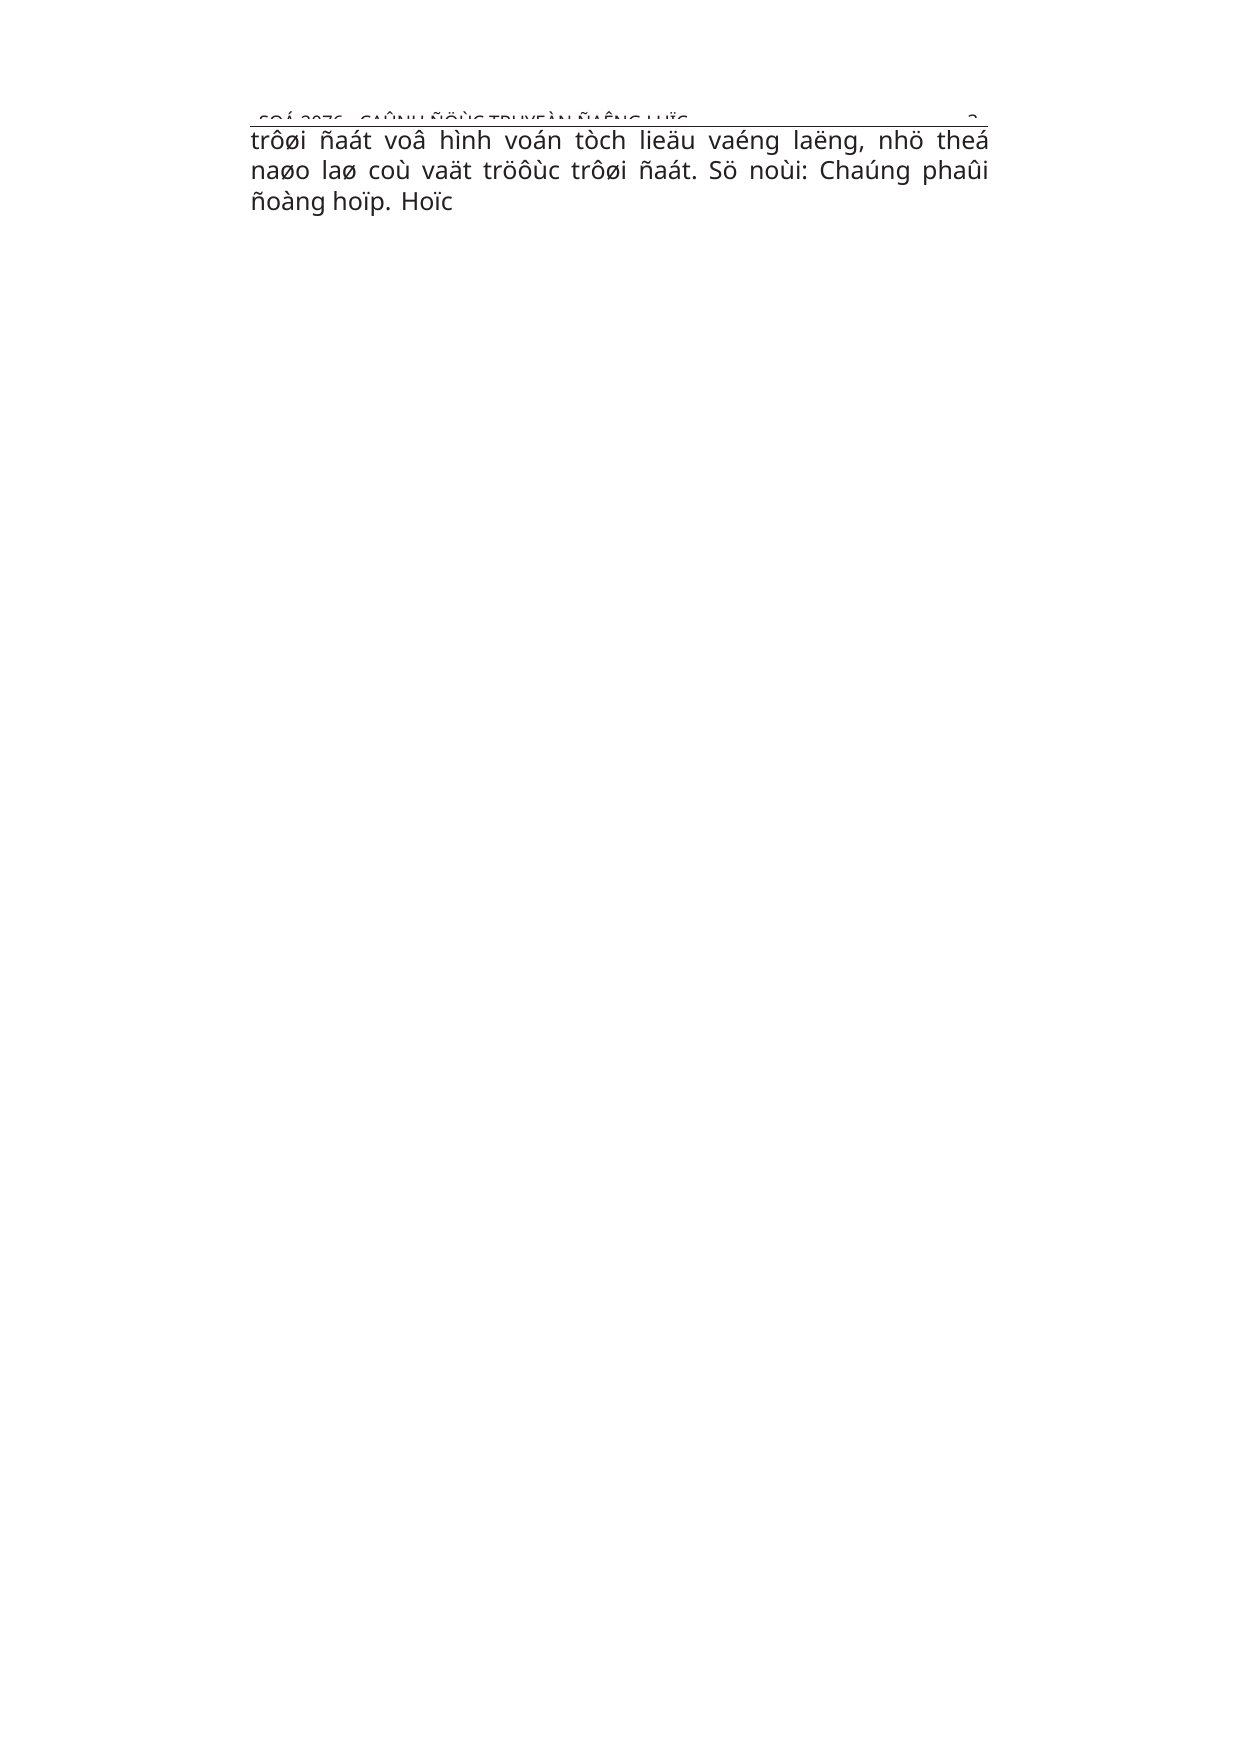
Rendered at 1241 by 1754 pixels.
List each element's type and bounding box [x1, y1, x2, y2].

text [250, 125, 990, 218]
